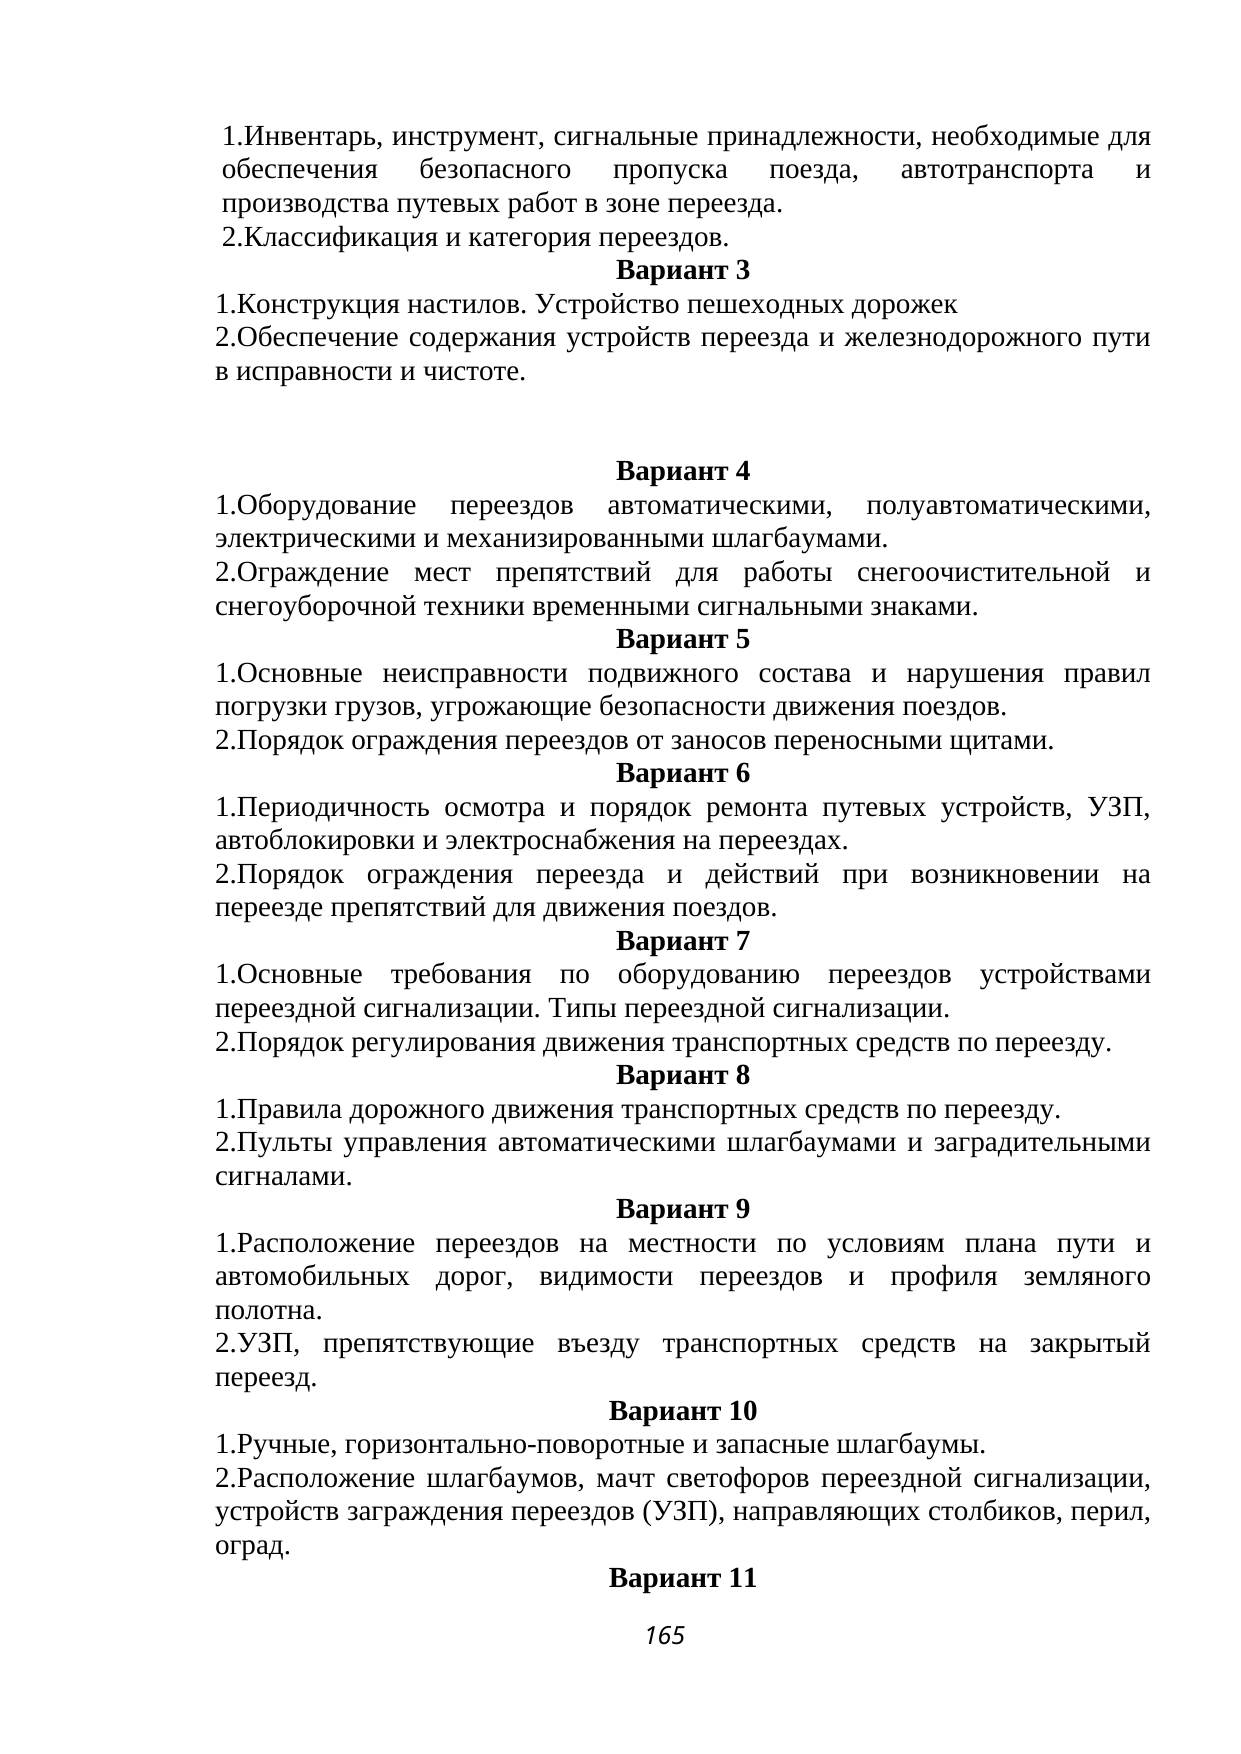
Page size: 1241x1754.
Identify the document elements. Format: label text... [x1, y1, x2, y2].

text 2.Ограждение мест препятствий для работы снегоочистительной и снегоуборочной техники временными сигнальными знаками. [215, 554, 1152, 621]
text 1.Оборудование переездов автоматическими, полуавтоматическими, электрическими и механизированными шлагбаумами. [215, 487, 1152, 554]
text Вариант 6 [215, 755, 1152, 789]
text 1.Конструкция настилов. Устройство пешеходных дорожек [215, 286, 1152, 319]
text 2.Пульты управления автоматическими шлагбаумами и заградительными сигналами. [215, 1124, 1152, 1191]
text 1.Ручные, горизонтально-поворотные и запасные шлагбаумы. [215, 1426, 1152, 1460]
text 2.Обеспечение содержания устройств переезда и железнодорожного пути в исправности и чистоте. [215, 319, 1152, 386]
text Вариант 5 [215, 621, 1152, 655]
text 2.Порядок регулирования движения транспортных средств по переезду. [215, 1024, 1152, 1057]
text Вариант 11 [215, 1560, 1152, 1594]
text 2.Порядок ограждения переездов от заносов переносными щитами. [215, 722, 1152, 755]
text 1.Инвентарь, инструмент, сигнальные принадлежности, необходимые для обеспечения безопасного пропуска поезда, автотранспорта и производства путевых работ в зоне переезда. [222, 118, 1152, 219]
text 1.Периодичность осмотра и порядок ремонта путевых устройств, УЗП, автоблокировки и электроснабжения на переездах. [215, 789, 1152, 856]
text Вариант 9 [215, 1191, 1152, 1225]
text 2.Порядок ограждения переезда и действий при возникновении на переезде препятствий для движения поездов. [215, 856, 1152, 923]
text Вариант 10 [215, 1393, 1152, 1426]
text Вариант 8 [215, 1057, 1152, 1091]
text Вариант 4 [215, 453, 1152, 487]
text 2.УЗП, препятствующие въезду транспортных средств на закрытый переезд. [215, 1326, 1152, 1393]
text 1.Расположение переездов на местности по условиям плана пути и автомобильных дорог, видимости переездов и профиля земляного полотна. [215, 1225, 1152, 1326]
text 2.Расположение шлагбаумов, мачт светофоров переездной сигнализации, устройств заграждения переездов (УЗП), направляющих столбиков, перил, оград. [215, 1460, 1152, 1560]
text Вариант 3 [215, 252, 1152, 286]
text Вариант 7 [215, 923, 1152, 957]
text 2.Классификация и категория переездов. [222, 219, 1152, 252]
text 1.Правила дорожного движения транспортных средств по переезду. [215, 1091, 1152, 1124]
text 1.Основные требования по оборудованию переездов устройствами переездной сигнализации. Типы переездной сигнализации. [215, 957, 1152, 1024]
text 1.Основные неисправности подвижного состава и нарушения правил погрузки грузов, угрожающие безопасности движения поездов. [215, 655, 1152, 722]
